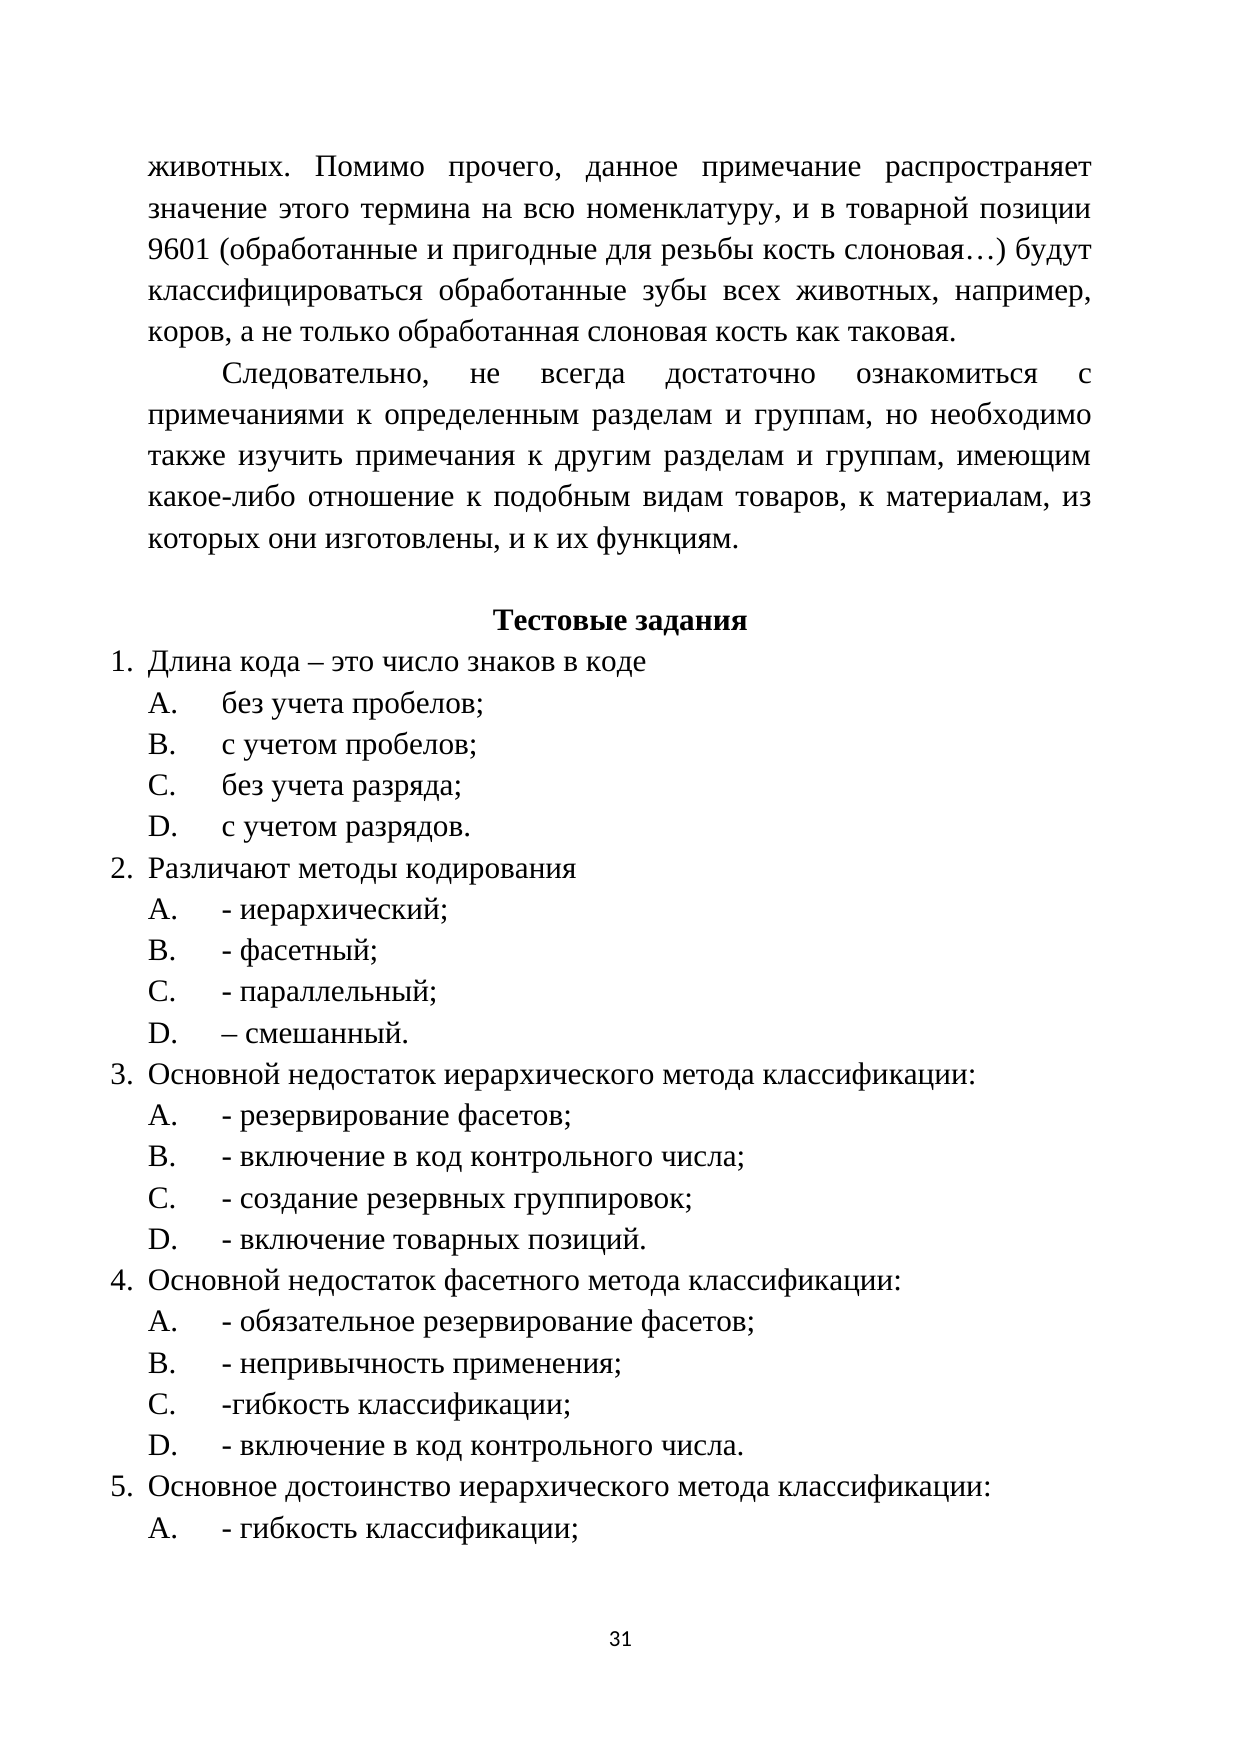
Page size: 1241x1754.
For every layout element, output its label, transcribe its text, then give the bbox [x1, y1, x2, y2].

list без учета пробелов; [148, 684, 1092, 720]
list -гибкость классификации; [148, 1385, 1092, 1421]
list Основной недостаток иерархического метода классификации: [110, 1055, 1092, 1091]
list - создание резервных группировок; [148, 1179, 1092, 1215]
list – смешанный. [148, 1014, 1092, 1050]
list - фасетный; [148, 931, 1092, 967]
list без учета разряда; [148, 766, 1092, 802]
list с учетом разрядов. [148, 808, 1092, 844]
list - иерархический; [148, 890, 1092, 926]
list - обязательное резервирование фасетов; [148, 1303, 1092, 1339]
list - включение в код контрольного числа. [148, 1426, 1092, 1462]
list - включение в код контрольного числа; [148, 1138, 1092, 1174]
list - параллельный; [148, 973, 1092, 1009]
list - резервирование фасетов; [148, 1096, 1092, 1132]
list - непривычность применения; [148, 1344, 1092, 1380]
list - включение товарных позиций. [148, 1220, 1092, 1256]
list Различают методы кодирования [110, 849, 1092, 885]
list - гибкость классификации; [148, 1509, 1092, 1545]
text Следовательно, не всегда достаточно ознакомиться с примечаниями к определенным разделам и группам, но необходимо также изучить примечания к другим разделам и группам, имеющим какое-либо отношение к подобным видам товаров, к материалам, из которых они изготовлены, и к их функциям. [148, 354, 1092, 555]
text Тестовые задания [148, 601, 1092, 637]
list Основной недостаток фасетного метода классификации: [110, 1261, 1092, 1297]
list Длина кода – это число знаков в коде [110, 643, 1092, 679]
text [148, 148, 1092, 349]
list с учетом пробелов; [148, 725, 1092, 761]
list Основное достоинство иерархического метода классификации: [110, 1468, 1092, 1504]
